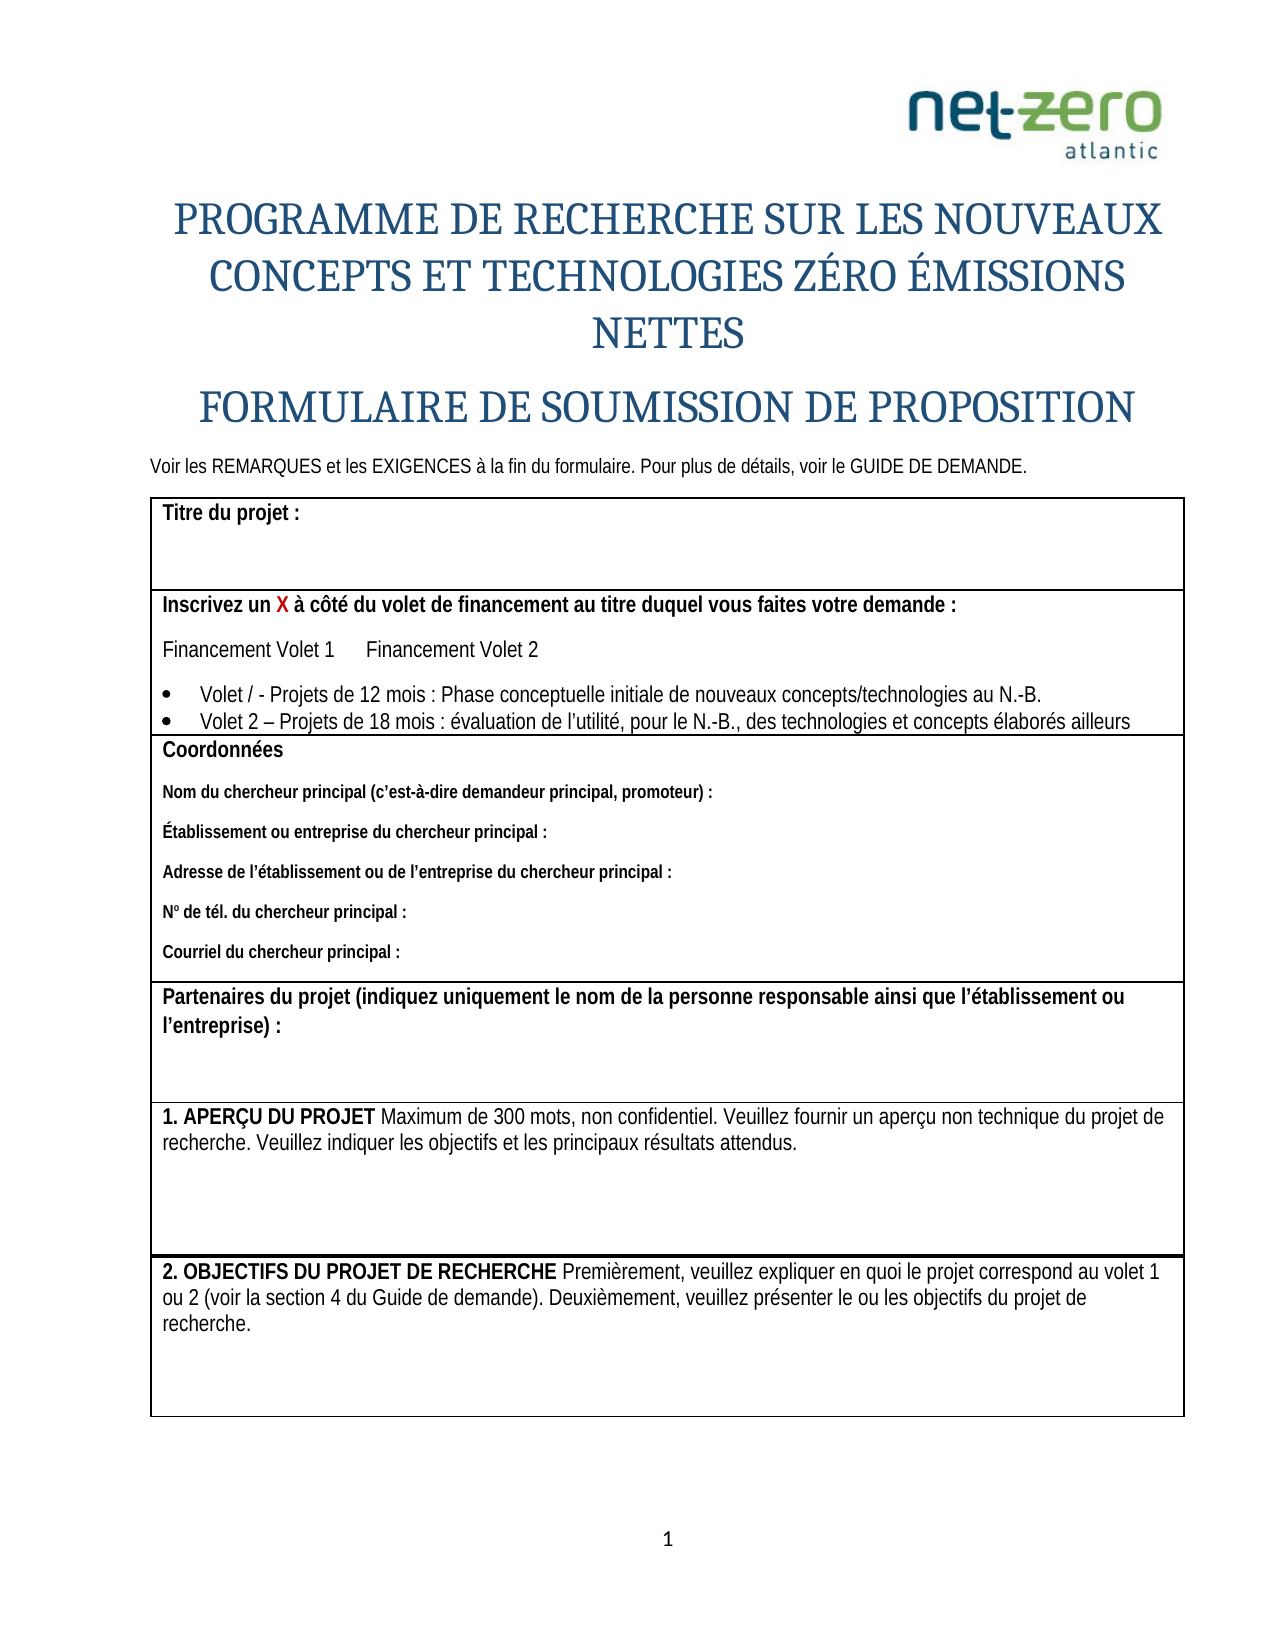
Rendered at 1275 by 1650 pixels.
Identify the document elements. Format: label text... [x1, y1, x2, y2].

table_header 2. OBJECTIFS DU PROJET DE RECHERCHE Premièrement, veuillez expliquer en quoi le projet correspond au volet 1 ou 2 (voir la section 4 du Guide de demande). Deuxièmement, veuillez présenter le ou les objectifs du projet de recherche. [152, 1258, 1183, 1416]
picture [882, 75, 1185, 166]
table_cell 1. APERÇU DU PROJET Maximum de 300 mots, non confidentiel. Veuillez fournir un aperçu non technique du projet de recherche. Veuillez indiquer les objectifs et les principaux résultats attendus. [152, 1103, 1183, 1253]
table_cell Coordonnées Nom du chercheur principal (c’est-à-dire demandeur principal, promoteur) : Établissement ou entreprise du chercheur principal : Adresse de l’établissement ou de l’entreprise du chercheur principal : No de tél. du chercheur principal : Courriel du chercheur principal : [152, 736, 1183, 981]
table_cell Inscrivez un X à côté du volet de financement au titre duquel vous faites votre demande : Financement Volet 1 Financement Volet 2 Volet / - Projets de 12 mois : Phase conceptuelle initiale de nouveaux concepts/technologies au N.-B. Volet 2 – Projets de 18 mois : évaluation de l’utilité, pour le N.-B., des technologies et concepts élaborés ailleurs [152, 591, 1183, 734]
text Voir les REMARQUES et les EXIGENCES à la fin du formulaire. Pour plus de détails, voir le GUIDE DE DEMANDE. [150, 454, 1185, 478]
text PROGRAMME DE RECHERCHE SUR LES NOUVEAUX CONCEPTS ET TECHNOLOGIES ZÉRO ÉMISSIONS NETTES [150, 193, 1185, 360]
text FORMULAIRE DE SOUMISSION DE PROPOSITION [150, 381, 1185, 433]
table_cell Partenaires du projet (indiquez uniquement le nom de la personne responsable ainsi que l’établissement ou l’entreprise) : [152, 983, 1183, 1102]
table_header Titre du projet : [152, 499, 1183, 589]
